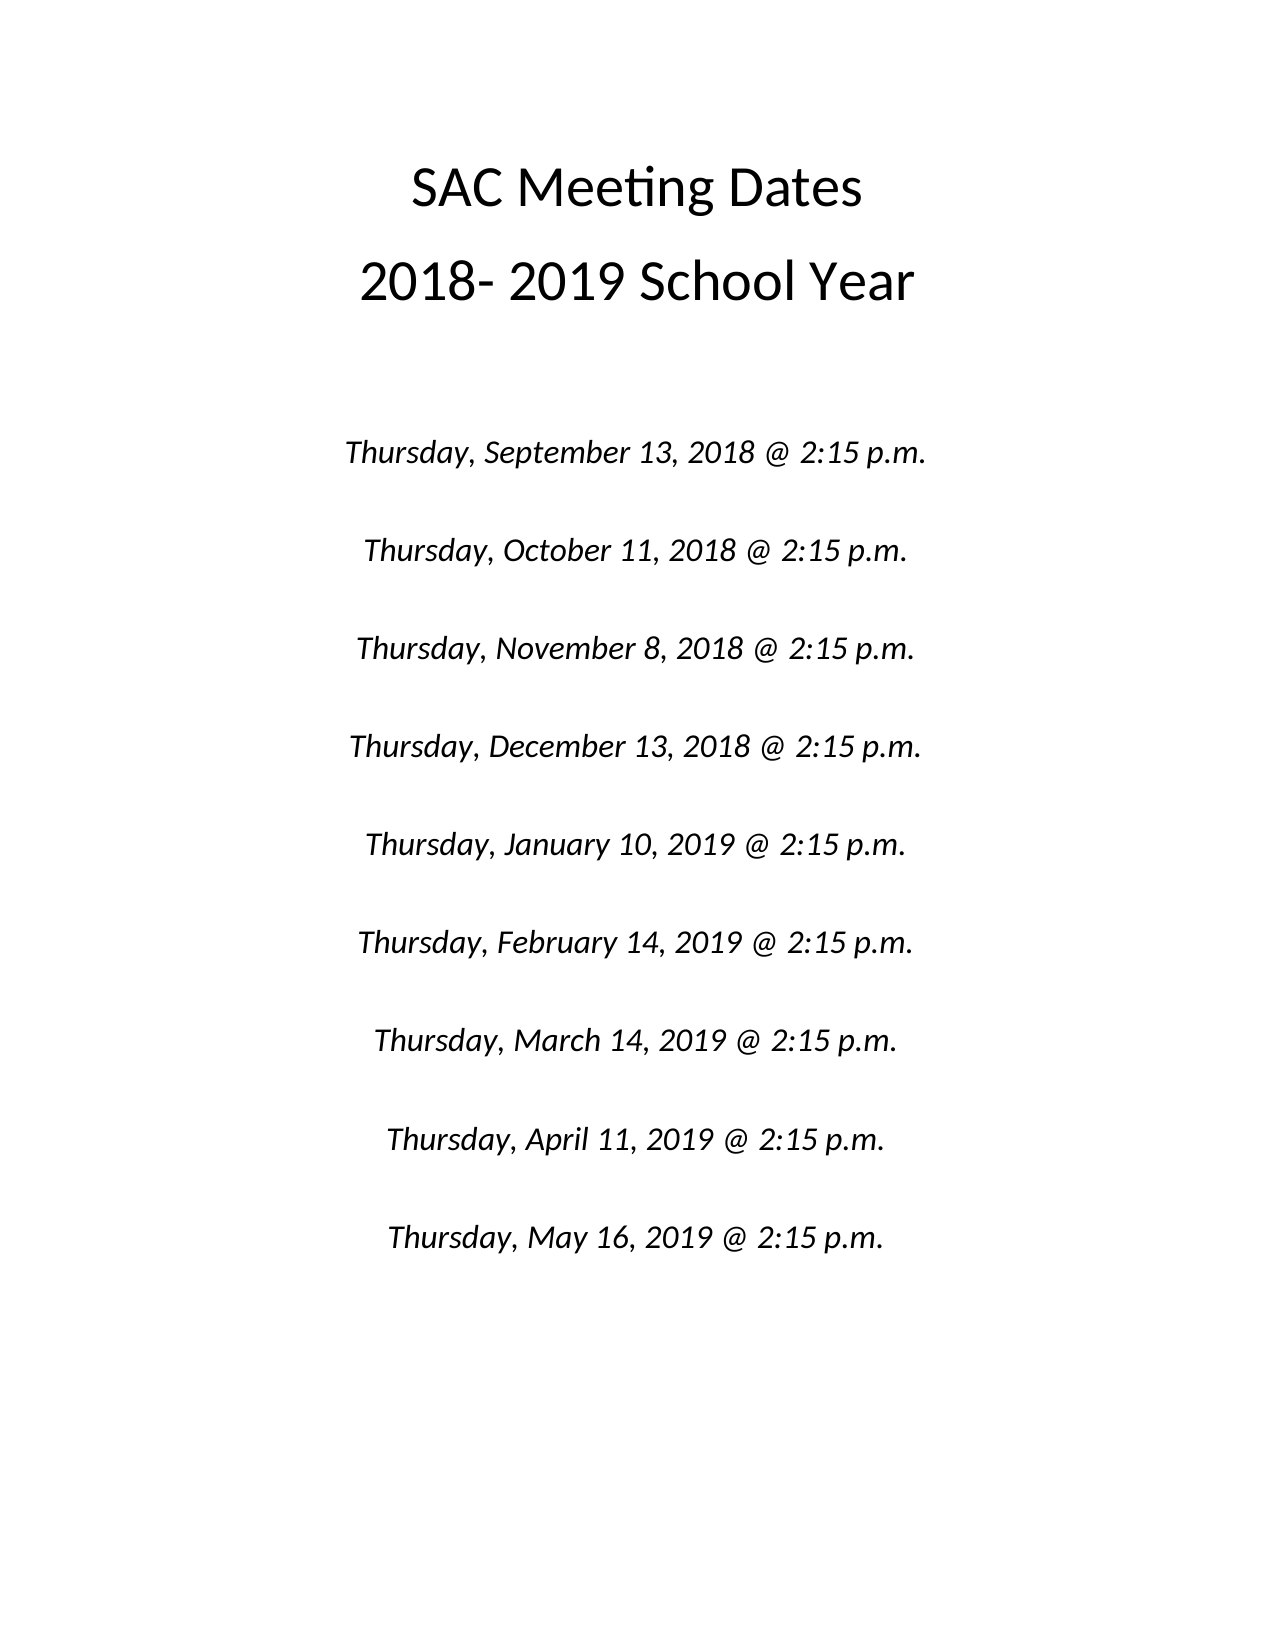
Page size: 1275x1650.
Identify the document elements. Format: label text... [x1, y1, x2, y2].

text Thursday, March 14, 2019 @ 2:15 p.m. [150, 1019, 1125, 1060]
text SAC Meeting Dates [150, 150, 1125, 221]
text Thursday, February 14, 2019 @ 2:15 p.m. [150, 921, 1125, 962]
text Thursday, January 10, 2019 @ 2:15 p.m. [150, 823, 1125, 864]
text Thursday, December 13, 2018 @ 2:15 p.m. [150, 725, 1125, 766]
text Thursday, April 11, 2019 @ 2:15 p.m. [150, 1117, 1125, 1158]
text Thursday, October 11, 2018 @ 2:15 p.m. [150, 529, 1125, 569]
text 2018- 2019 School Year [150, 243, 1125, 315]
text Thursday, September 13, 2018 @ 2:15 p.m. [150, 431, 1125, 471]
text Thursday, November 8, 2018 @ 2:15 p.m. [150, 627, 1125, 668]
text Thursday, May 16, 2019 @ 2:15 p.m. [150, 1216, 1125, 1256]
